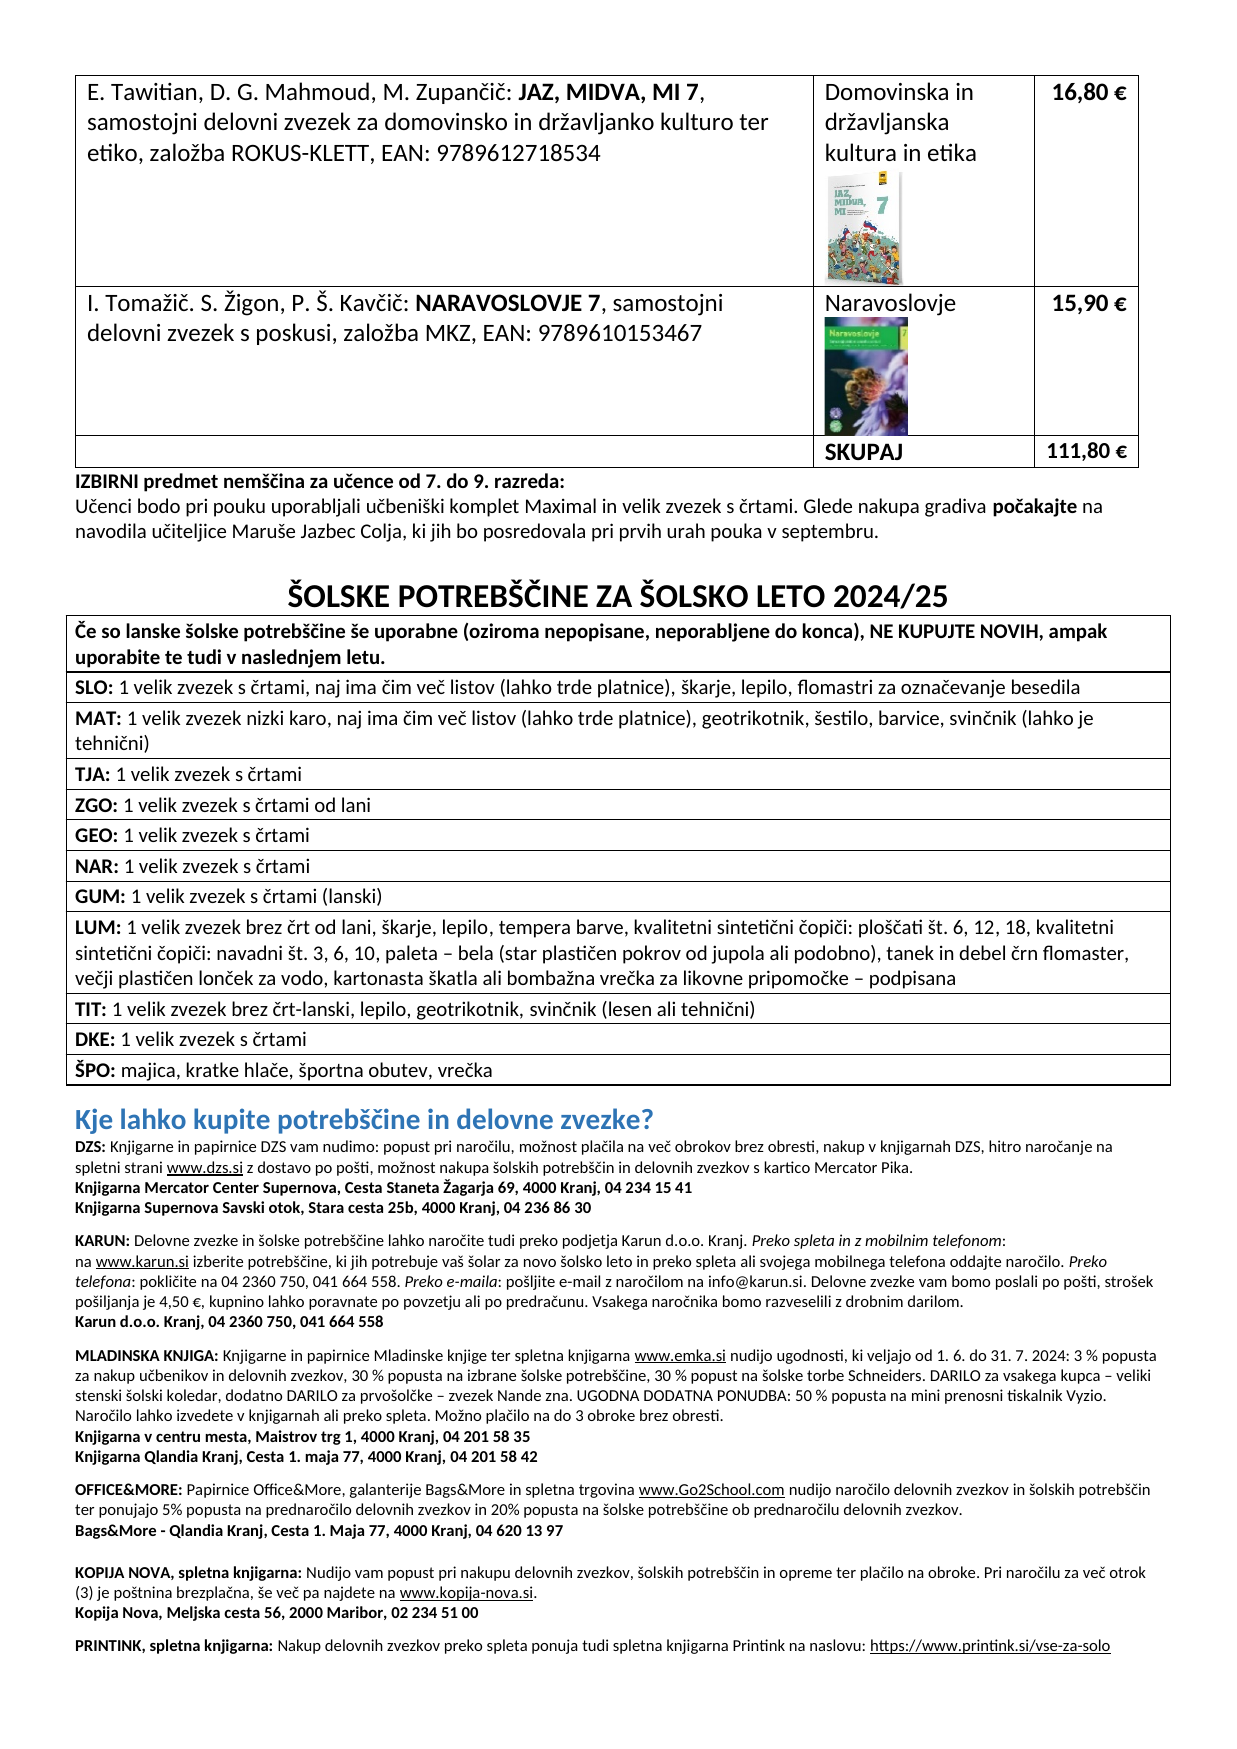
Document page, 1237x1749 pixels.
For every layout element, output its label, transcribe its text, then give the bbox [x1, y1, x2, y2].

text Če so lanske šolske potrebščine še uporabne (oziroma nepopisane, neporabljene do konca), NE KUPUJTE NOVIH, ampak uporabite te tudi v naslednjem letu. [67, 616, 1170, 671]
text GUM: 1 velik zvezek s črtami (lanski) [67, 882, 1170, 911]
text Knjigarna v centru mesta, Maistrov trg 1, 4000 Kranj, 04 201 58 35 [75, 1426, 1161, 1446]
table_header 16,80 € [1035, 76, 1138, 286]
text ŠOLSKE POTREBŠČINE ZA ŠOLSKO LETO 2024/25 [75, 575, 1161, 615]
text Karun d.o.o. Kranj, 04 2360 750, 041 664 558 [75, 1312, 1161, 1332]
text OFFICE&MORE: Papirnice Office&More, galanterije Bags&More in spletna trgovina www.Go2School.com nudijo naročilo delovnih zvezkov in šolskih potrebščin ter ponujajo 5% popusta na prednaročilo delovnih zvezkov in 20% popusta na šolske potrebščine ob prednaročilu delovnih zvezkov. [75, 1479, 1161, 1520]
table_header Domovinska in državljanska kultura in etika [814, 76, 1034, 286]
table_cell 15,90 € [1035, 287, 1138, 435]
text GEO: 1 velik zvezek s črtami [67, 820, 1170, 850]
table_cell I. Tomažič. S. Žigon, P. Š. Kavčič: NARAVOSLOVJE 7, samostojni delovni zvezek s poskusi, založba MKZ, EAN: 9789610153467 [76, 287, 813, 435]
text Knjigarna Qlandia Kranj, Cesta 1. maja 77, 4000 Kranj, 04 201 58 42 [75, 1446, 1161, 1467]
text ZGO: 1 velik zvezek s črtami od lani [67, 790, 1170, 819]
text NAR: 1 velik zvezek s črtami [67, 851, 1170, 881]
text Knjigarna Mercator Center Supernova, Cesta Staneta Žagarja 69, 4000 Kranj, 04 234 15 41 [75, 1177, 1161, 1197]
table_header E. Tawitian, D. G. Mahmoud, M. Zupančič: JAZ, MIDVA, MI 7, samostojni delovni zvezek za domovinsko in državljanko kulturo ter etiko, založba ROKUS-KLETT, EAN: 9789612718534 [76, 76, 813, 286]
text MAT: 1 velik zvezek nizki karo, naj ima čim več listov (lahko trde platnice), geotrikotnik, šestilo, barvice, svinčnik (lahko je tehnični) [67, 703, 1170, 758]
text Učenci bodo pri pouku uporabljali učbeniški komplet Maximal in velik zvezek s črtami. Glede nakupa gradiva počakajte na navodila učiteljice Maruše Jazbec Colja, ki jih bo posredovala pri prvih urah pouka v septembru. [75, 493, 1161, 544]
text TIT: 1 velik zvezek brez črt-lanski, lepilo, geotrikotnik, svinčnik (lesen ali tehnični) [67, 994, 1170, 1023]
text Kje lahko kupite potrebščine in delovne zvezke? [75, 1101, 1161, 1137]
text LUM: 1 velik zvezek brez črt od lani, škarje, lepilo, tempera barve, kvalitetni sintetični čopiči: ploščati št. 6, 12, 18, kvalitetni sintetični čopiči: navadni št. 3, 6, 10, paleta – bela (star plastičen pokrov od jupola ali podobno), tanek in debel črn flomaster, večji plastičen lonček za vodo, kartonasta škatla ali bombažna vrečka za likovne pripomočke – podpisana [67, 912, 1170, 993]
text KARUN: Delovne zvezke in šolske potrebščine lahko naročite tudi preko podjetja Karun d.o.o. Kranj. Preko spleta in z mobilnim telefonom: na www.karun.si izberite potrebščine, ki jih potrebuje vaš šolar za novo šolsko leto in preko spleta ali svojega mobilnega telefona oddajte naročilo. Preko telefona: pokličite na 04 2360 750, 041 664 558. Preko e-maila: pošljite e-mail z naročilom na info@karun.si. Delovne zvezke vam bomo poslali po pošti, strošek pošiljanja je 4,50 €, kupnino lahko poravnate po povzetju ali po predračunu. Vsakega naročnika bomo razveselili z drobnim darilom. [75, 1231, 1161, 1312]
text TJA: 1 velik zvezek s črtami [67, 759, 1170, 789]
table_cell [76, 436, 813, 467]
picture [824, 317, 908, 436]
table_cell Naravoslovje [814, 287, 1034, 435]
text ŠPO: majica, kratke hlače, športna obutev, vrečka [67, 1055, 1170, 1084]
table_cell SKUPAJ [814, 436, 1034, 467]
text PRINTINK, spletna knjigarna: Nakup delovnih zvezkov preko spleta ponuja tudi spletna knjigarna Printink na naslovu: https://www.printink.si/vse-za-solo [75, 1636, 1161, 1656]
text Knjigarna Supernova Savski otok, Stara cesta 25b, 4000 Kranj, 04 236 86 30 [75, 1197, 1161, 1218]
picture [824, 167, 904, 286]
text Kopija Nova, Meljska cesta 56, 2000 Maribor, 02 234 51 00 [75, 1602, 1161, 1623]
text SLO: 1 velik zvezek s črtami, naj ima čim več listov (lahko trde platnice), škarje, lepilo, flomastri za označevanje besedila [67, 673, 1170, 702]
table_cell 111,80 € [1035, 436, 1138, 467]
text IZBIRNI predmet nemščina za učence od 7. do 9. razreda: [75, 468, 1161, 493]
text DZS: Knjigarne in papirnice DZS vam nudimo: popust pri naročilu, možnost plačila na več obrokov brez obresti, nakup v knjigarnah DZS, hitro naročanje na spletni strani www.dzs.si z dostavo po pošti, možnost nakupa šolskih potrebščin in delovnih zvezkov s kartico Mercator Pika. [75, 1137, 1161, 1177]
text MLADINSKA KNJIGA: Knjigarne in papirnice Mladinske knjige ter spletna knjigarna www.emka.si nudijo ugodnosti, ki veljajo od 1. 6. do 31. 7. 2024: 3 % popusta za nakup učbenikov in delovnih zvezkov, 30 % popusta na izbrane šolske potrebščine, 30 % popust na šolske torbe Schneiders. DARILO za vsakega kupca – veliki stenski šolski koledar, dodatno DARILO za prvošolčke – zvezek Nande zna. UGODNA DODATNA PONUDBA: 50 % popusta na mini prenosni tiskalnik Vyzio. Naročilo lahko izvedete v knjigarnah ali preko spleta. Možno plačilo na do 3 obroke brez obresti. [75, 1345, 1161, 1426]
text Bags&More - Qlandia Kranj, Cesta 1. Maja 77, 4000 Kranj, 04 620 13 97 [75, 1520, 1161, 1540]
text KOPIJA NOVA, spletna knjigarna: Nudijo vam popust pri nakupu delovnih zvezkov, šolskih potrebščin in opreme ter plačilo na obroke. Pri naročilu za več otrok (3) je poštnina brezplačna, še več pa najdete na www.kopija-nova.si. [75, 1562, 1161, 1602]
text DKE: 1 velik zvezek s črtami [67, 1024, 1170, 1054]
